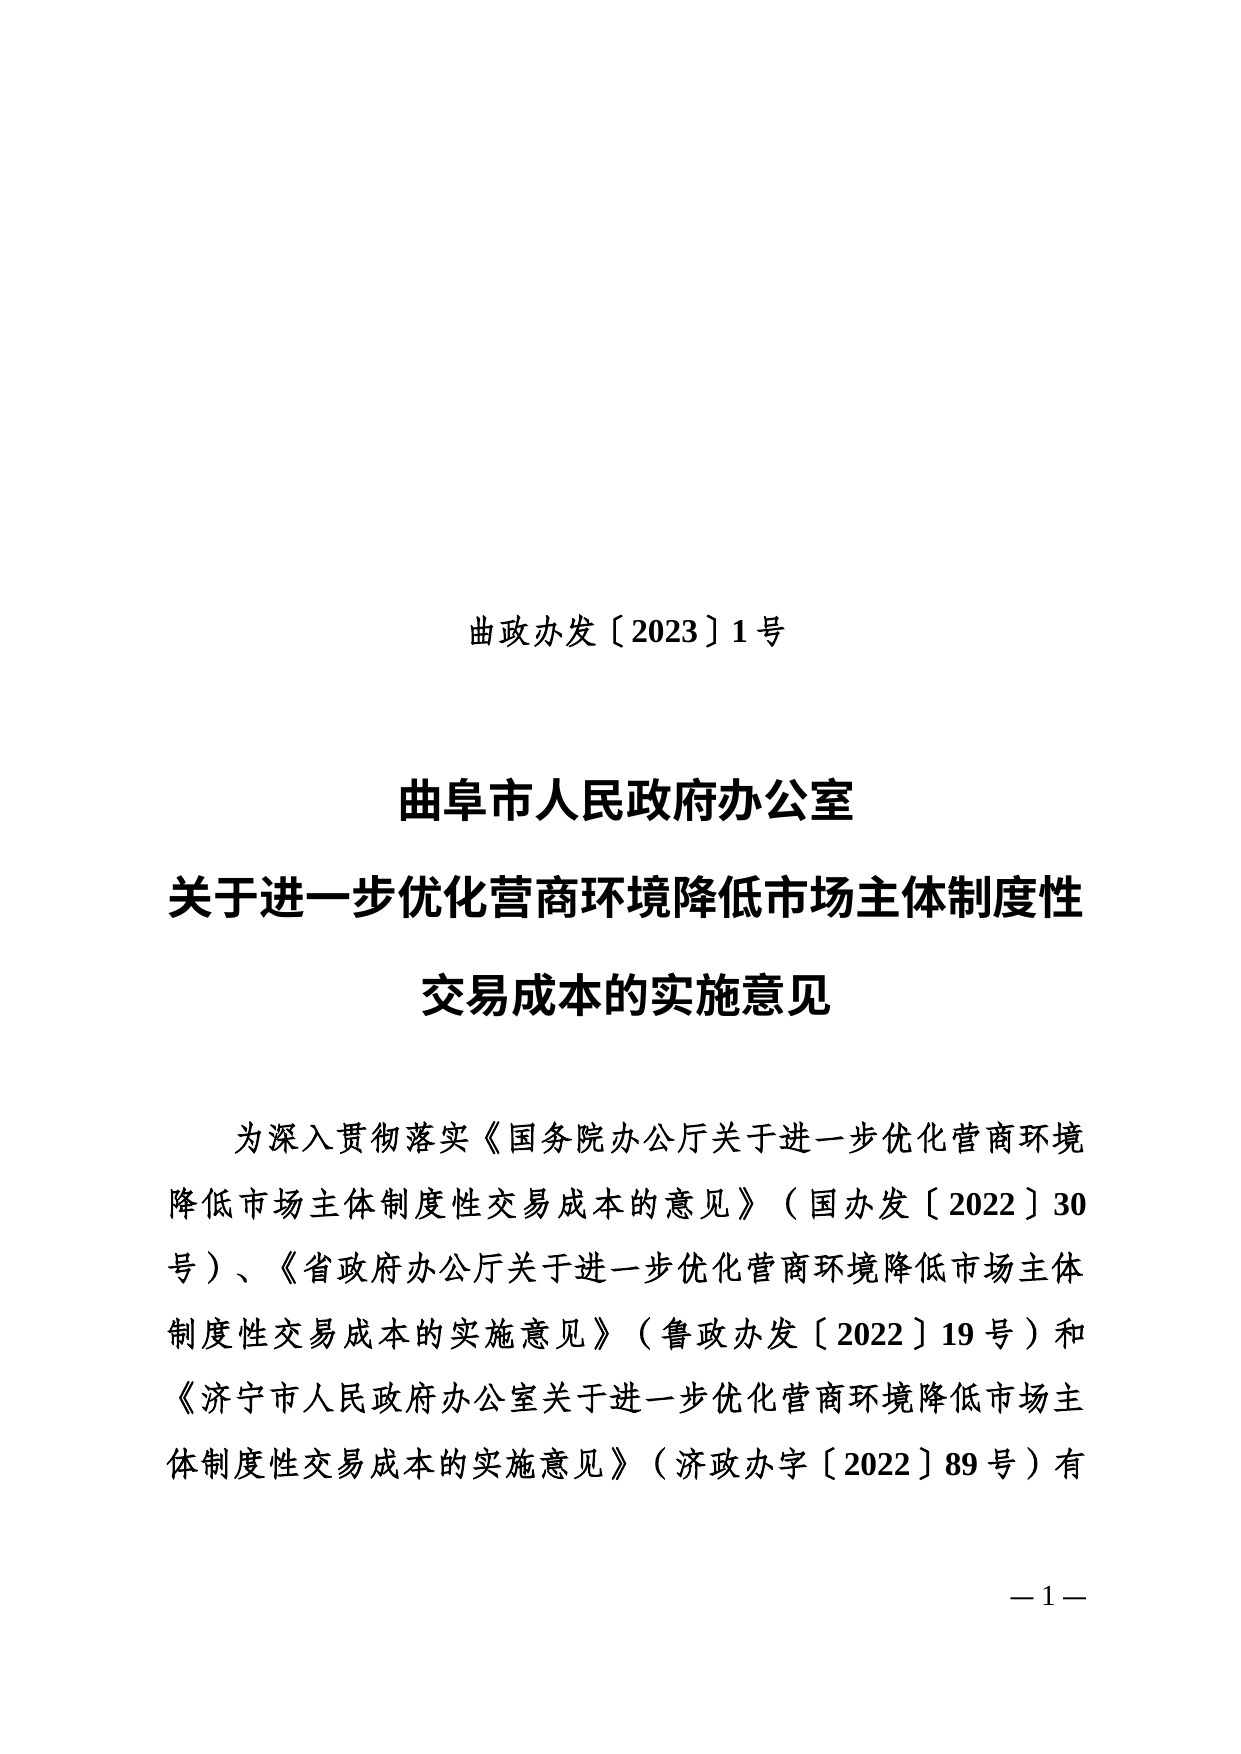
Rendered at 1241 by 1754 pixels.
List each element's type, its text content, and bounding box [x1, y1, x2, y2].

text 曲政办发〔2023〕1号 [165, 594, 1087, 655]
text 关于进一步优化营商环境降低市场主体制度性 [165, 846, 1087, 943]
text 交易成本的实施意见 [165, 943, 1087, 1041]
text 曲阜市人民政府办公室 [165, 748, 1087, 846]
